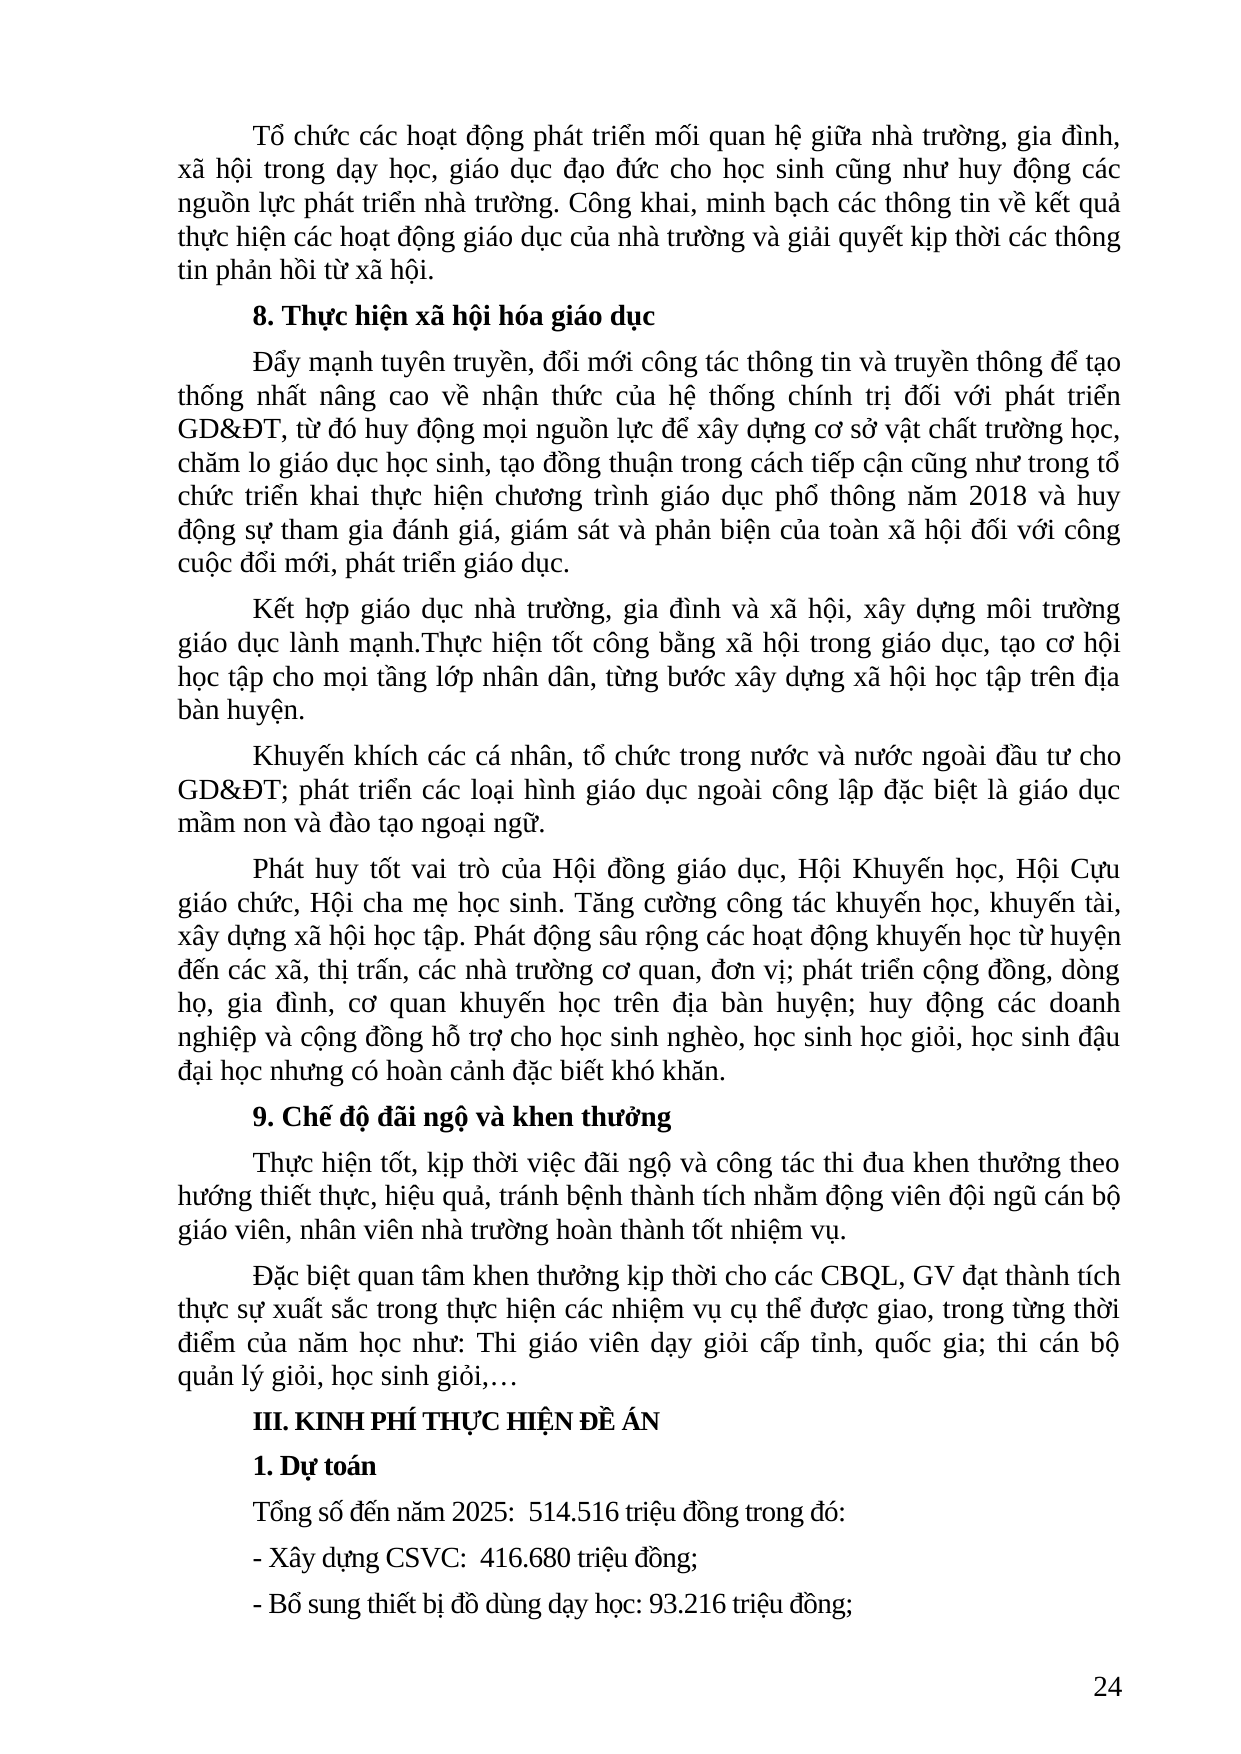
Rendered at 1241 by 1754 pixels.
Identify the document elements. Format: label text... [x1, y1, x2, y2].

text Đặc biệt quan tâm khen thưởng kịp thời cho các CBQL, GV đạt thành tích thực sự xuất sắc trong thực hiện các nhiệm vụ cụ thể được giao, trong từng thời điểm của năm học như: Thi giáo viên dạy giỏi cấp tỉnh, quốc gia; thi cán bộ quản lý giỏi, học sinh giỏi,… [177, 1258, 1122, 1392]
text - Xây dựng CSVC: 416.680 triệu đồng; [252, 1540, 1122, 1574]
text Tổng số đến năm 2025: 514.516 triệu đồng trong đó: [177, 1494, 1122, 1528]
text Đẩy mạnh tuyên truyền, đổi mới công tác thông tin và truyền thông để tạo thống nhất nâng cao về nhận thức của hệ thống chính trị đối với phát triển GD&ĐT, từ đó huy động mọi nguồn lực để xây dựng cơ sở vật chất trường học, chăm lo giáo dục học sinh, tạo đồng thuận trong cách tiếp cận cũng như trong tổ chức triển khai thực hiện chương trình giáo dục phổ thông năm 2018 và huy động sự tham gia đánh giá, giám sát và phản biện của toàn xã hội đối với công cuộc đổi mới, phát triển giáo dục. [177, 344, 1122, 579]
text Tổ chức các hoạt động phát triển mối quan hệ giữa nhà trường, gia đình, xã hội trong dạy học, giáo dục đạo đức cho học sinh cũng như huy động các nguồn lực phát triển nhà trường. Công khai, minh bạch các thông tin về kết quả thực hiện các hoạt động giáo dục của nhà trường và giải quyết kịp thời các thông tin phản hồi từ xã hội. [177, 118, 1122, 286]
text - Bổ sung thiết bị đồ dùng dạy học: 93.216 triệu đồng; [252, 1586, 1122, 1620]
text Kết hợp giáo dục nhà trường, gia đình và xã hội, xây dựng môi trường giáo dục lành mạnh.Thực hiện tốt công bằng xã hội trong giáo dục, tạo cơ hội học tập cho mọi tầng lớp nhân dân, từng bước xây dựng xã hội học tập trên địa bàn huyện. [177, 592, 1122, 726]
text 8. Thực hiện xã hội hóa giáo dục [177, 298, 1122, 332]
text III. KINH PHÍ THỰC HIỆN ĐỀ ÁN [177, 1404, 1122, 1436]
text Khuyến khích các cá nhân, tổ chức trong nước và nước ngoài đầu tư cho GD&ĐT; phát triển các loại hình giáo dục ngoài công lập đặc biệt là giáo dục mầm non và đào tạo ngoại ngữ. [177, 738, 1122, 839]
text Thực hiện tốt, kịp thời việc đãi ngộ và công tác thi đua khen thưởng theo hướng thiết thực, hiệu quả, tránh bệnh thành tích nhằm động viên đội ngũ cán bộ giáo viên, nhân viên nhà trường hoàn thành tốt nhiệm vụ. [177, 1145, 1122, 1245]
text Phát huy tốt vai trò của Hội đồng giáo dục, Hội Khuyến học, Hội Cựu giáo chức, Hội cha mẹ học sinh. Tăng cường công tác khuyến học, khuyến tài, xây dựng xã hội học tập. Phát động sâu rộng các hoạt động khuyến học từ huyện đến các xã, thị trấn, các nhà trường cơ quan, đơn vị; phát triển cộng đồng, dòng họ, gia đình, cơ quan khuyến học trên địa bàn huyện; huy động các doanh nghiệp và cộng đồng hỗ trợ cho học sinh nghèo, học sinh học giỏi, học sinh đậu đại học nhưng có hoàn cảnh đặc biết khó khăn. [177, 851, 1122, 1086]
text 9. Chế độ đãi ngộ và khen thưởng [177, 1099, 1122, 1132]
text 1. Dự toán [177, 1448, 1122, 1482]
